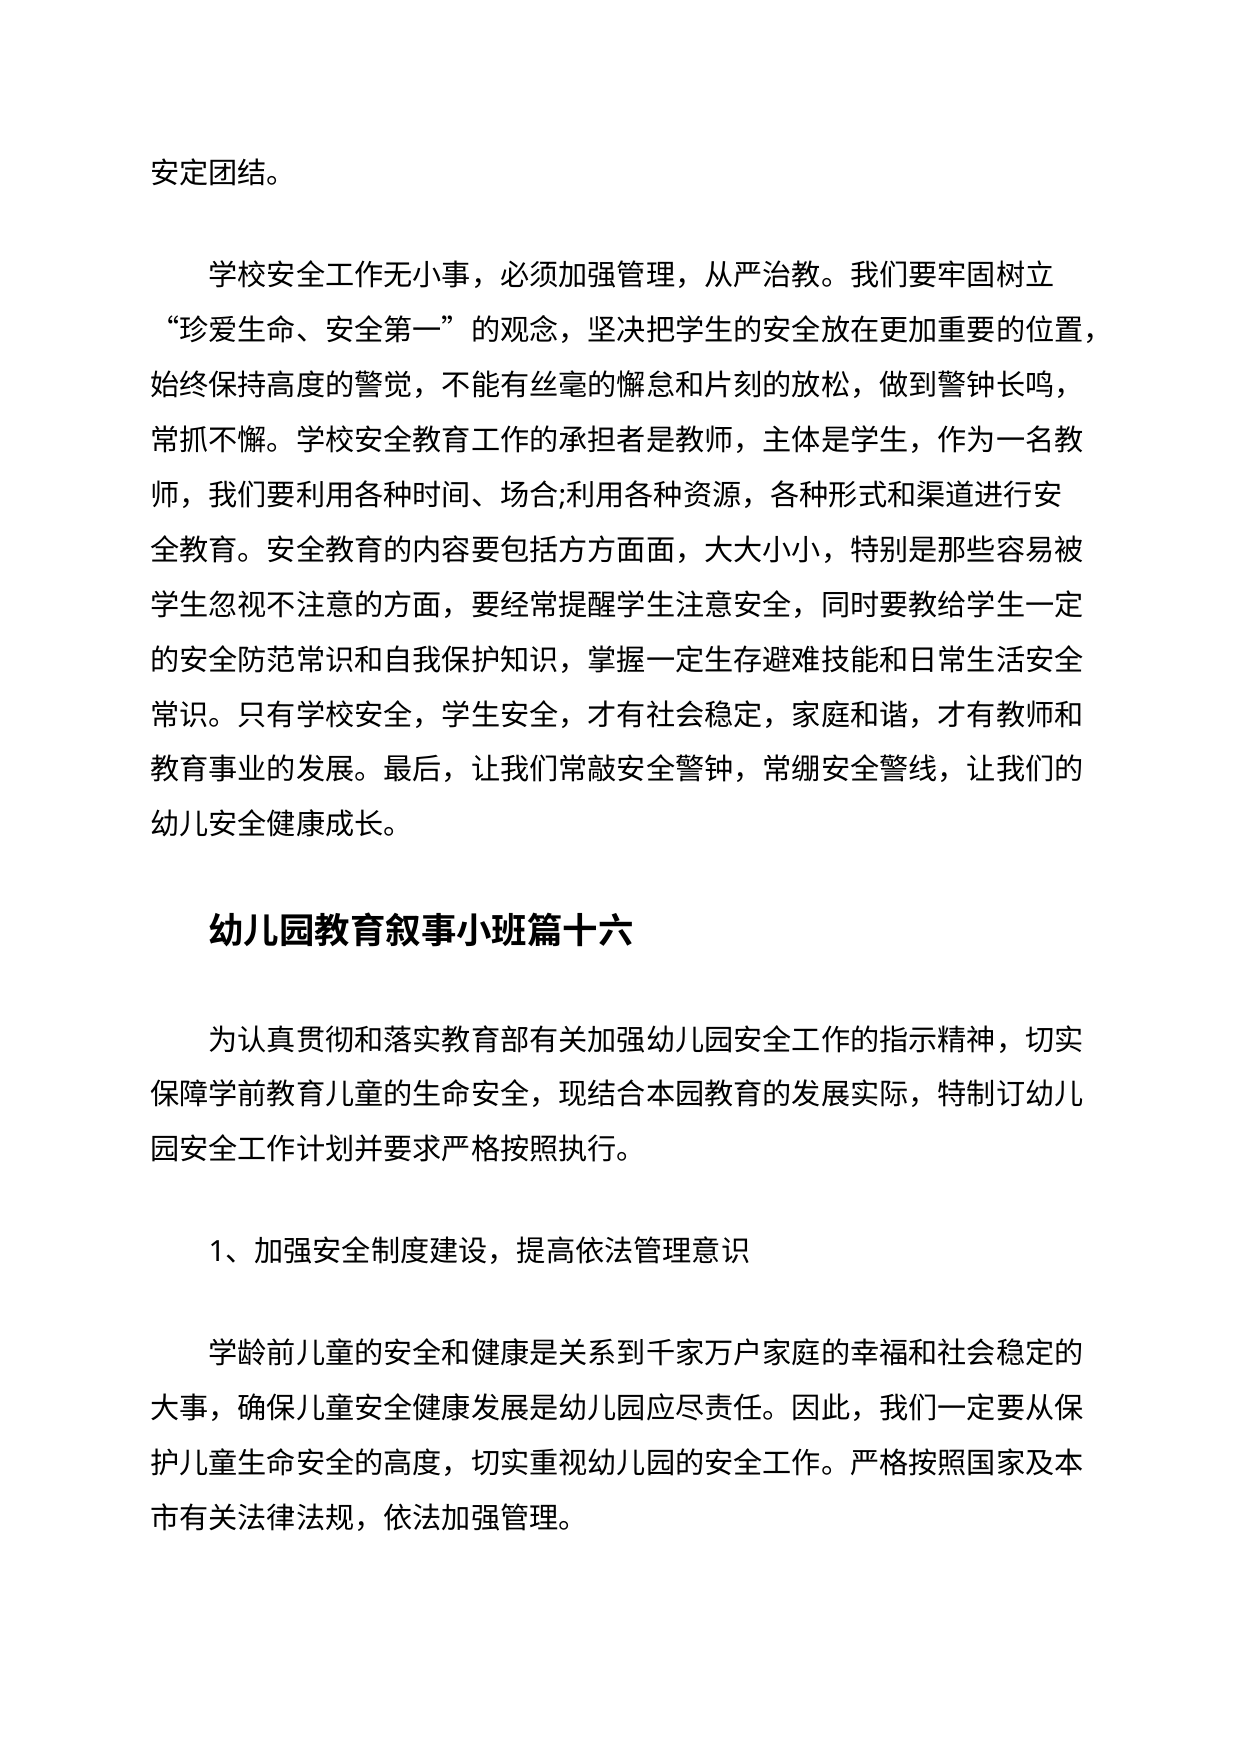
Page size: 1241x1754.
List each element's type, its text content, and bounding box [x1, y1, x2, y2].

text 1、加强安全制度建设，提高依法管理意识 [150, 1228, 1090, 1270]
text 学校安全工作无小事，必须加强管理，从严治教。我们要牢固树立“珍爱生命、安全第一”的观念，坚决把学生的安全放在更加重要的位置，始终保持高度的警觉，不能有丝毫的懈怠和片刻的放松，做到警钟长鸣，常抓不懈。学校安全教育工作的承担者是教师，主体是学生，作为一名教师，我们要利用各种时间、场合;利用各种资源，各种形式和渠道进行安全教育。安全教育的内容要包括方方面面，大大小小，特别是那些容易被学生忽视不注意的方面，要经常提醒学生注意安全，同时要教给学生一定的安全防范常识和自我保护知识，掌握一定生存避难技能和日常生活安全常识。只有学校安全，学生安全，才有社会稳定，家庭和谐，才有教师和教育事业的发展。最后，让我们常敲安全警钟，常绷安全警线，让我们的幼儿安全健康成长。 [150, 252, 1090, 843]
text 幼儿园教育叙事小班篇十六 [150, 903, 1090, 954]
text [150, 150, 1090, 192]
text 学龄前儿童的安全和健康是关系到千家万户家庭的幸福和社会稳定的大事，确保儿童安全健康发展是幼儿园应尽责任。因此，我们一定要从保护儿童生命安全的高度，切实重视幼儿园的安全工作。严格按照国家及本市有关法律法规，依法加强管理。 [150, 1329, 1090, 1537]
text 为认真贯彻和落实教育部有关加强幼儿园安全工作的指示精神，切实保障学前教育儿童的生命安全，现结合本园教育的发展实际，特制订幼儿园安全工作计划并要求严格按照执行。 [150, 1016, 1090, 1168]
